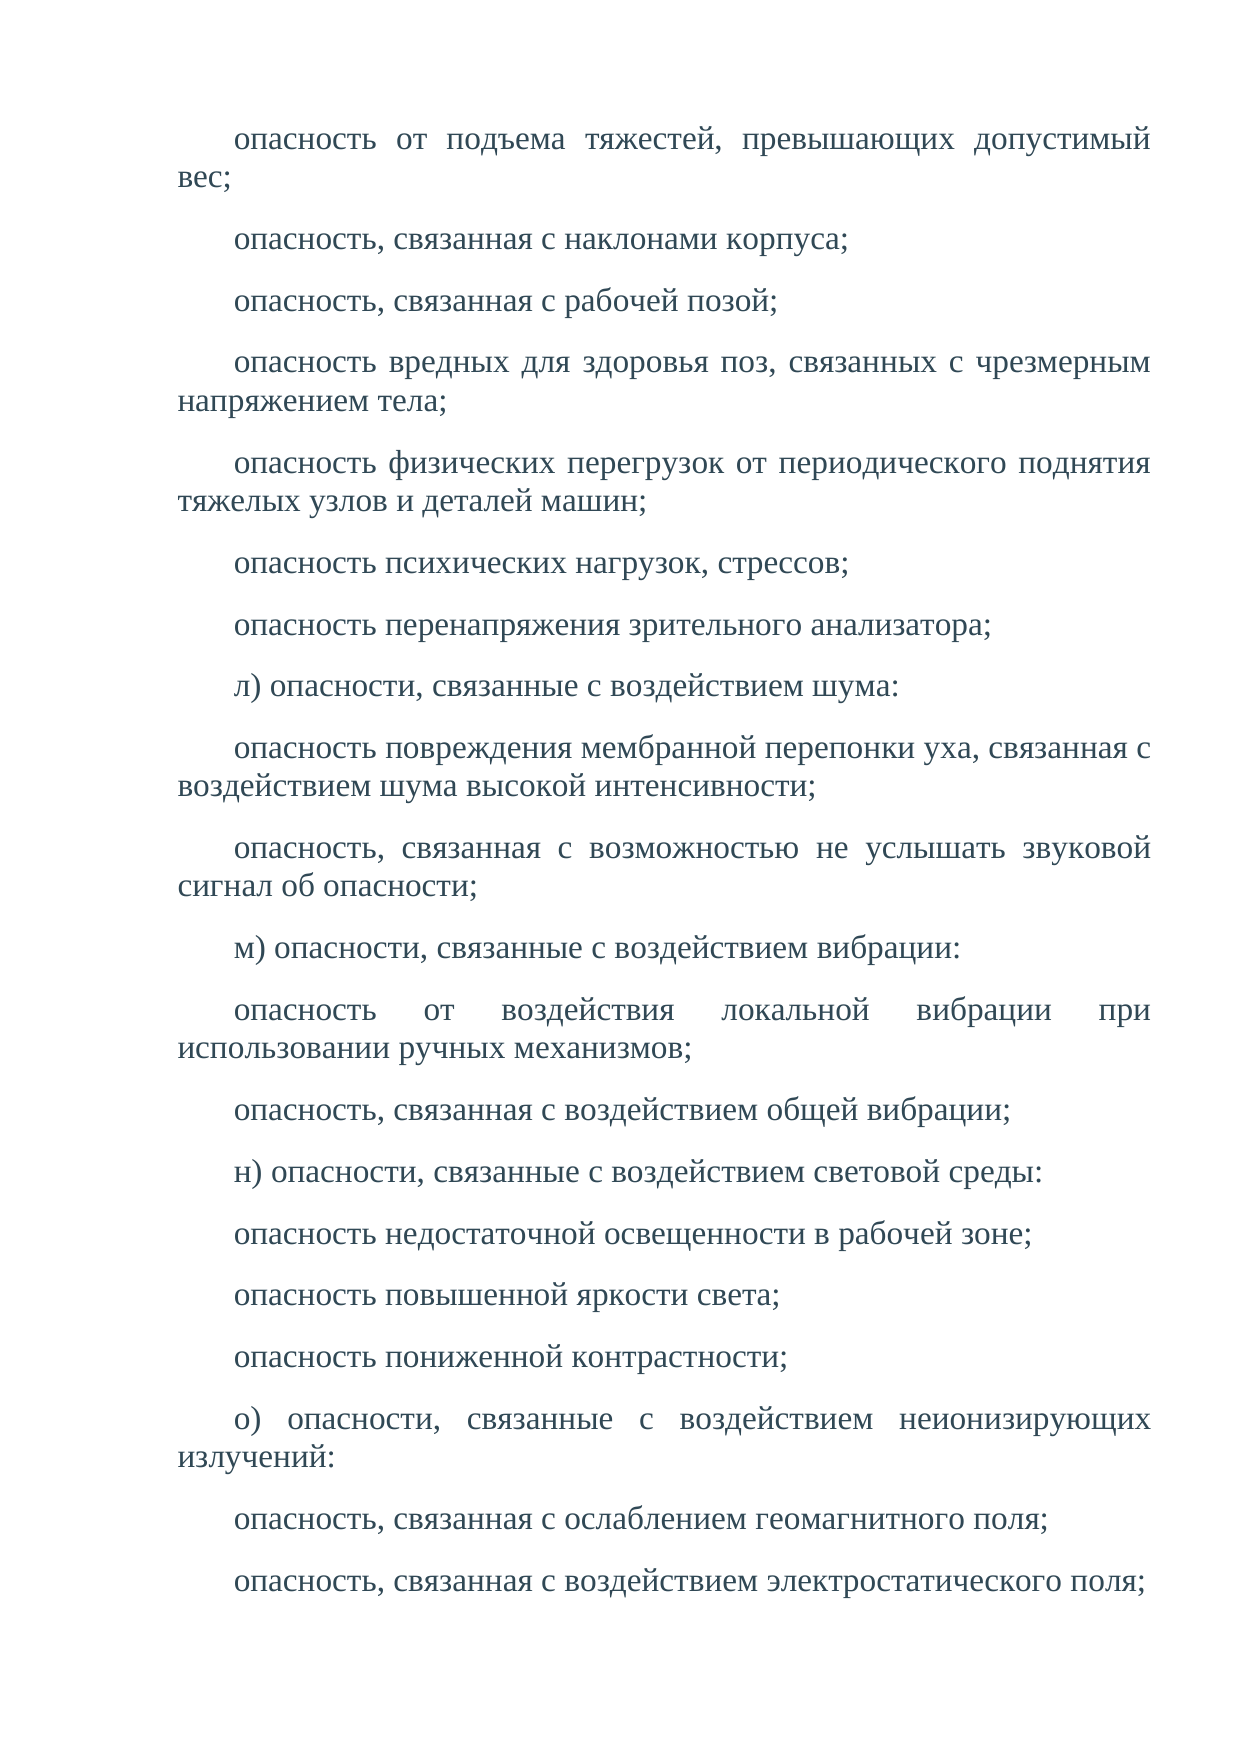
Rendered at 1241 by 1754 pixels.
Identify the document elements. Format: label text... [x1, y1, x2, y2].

text опасность повреждения мембранной перепонки уха, связанная с воздействием шума высокой интенсивности; [177, 727, 1152, 804]
text опасность, связанная с наклонами корпуса; [177, 218, 1152, 257]
text опасность от подъема тяжестей, превышающих допустимый вес; [177, 118, 1152, 195]
text опасность, связанная с рабочей позой; [177, 280, 1152, 318]
text о) опасности, связанные с воздействием неионизирующих излучений: [177, 1398, 1152, 1475]
text опасность, связанная с возможностью не услышать звуковой сигнал об опасности; [177, 827, 1152, 904]
text м) опасности, связанные с воздействием вибрации: [177, 927, 1152, 966]
text опасность пониженной контрастности; [177, 1336, 1152, 1375]
text опасность перенапряжения зрительного анализатора; [177, 604, 1152, 642]
text опасность психических нагрузок, стрессов; [177, 542, 1152, 580]
text н) опасности, связанные с воздействием световой среды: [177, 1151, 1152, 1189]
text опасность недостаточной освещенности в рабочей зоне; [177, 1213, 1152, 1251]
text опасность вредных для здоровья поз, связанных с чрезмерным напряжением тела; [177, 342, 1152, 418]
text опасность физических перегрузок от периодического поднятия тяжелых узлов и деталей машин; [177, 442, 1152, 518]
text опасность, связанная с ослаблением геомагнитного поля; [177, 1498, 1152, 1537]
text опасность, связанная с воздействием электростатического поля; [177, 1560, 1152, 1598]
text л) опасности, связанные с воздействием шума: [177, 666, 1152, 704]
text опасность от воздействия локальной вибрации при использовании ручных механизмов; [177, 989, 1152, 1066]
text опасность повышенной яркости света; [177, 1275, 1152, 1313]
text опасность, связанная с воздействием общей вибрации; [177, 1089, 1152, 1128]
